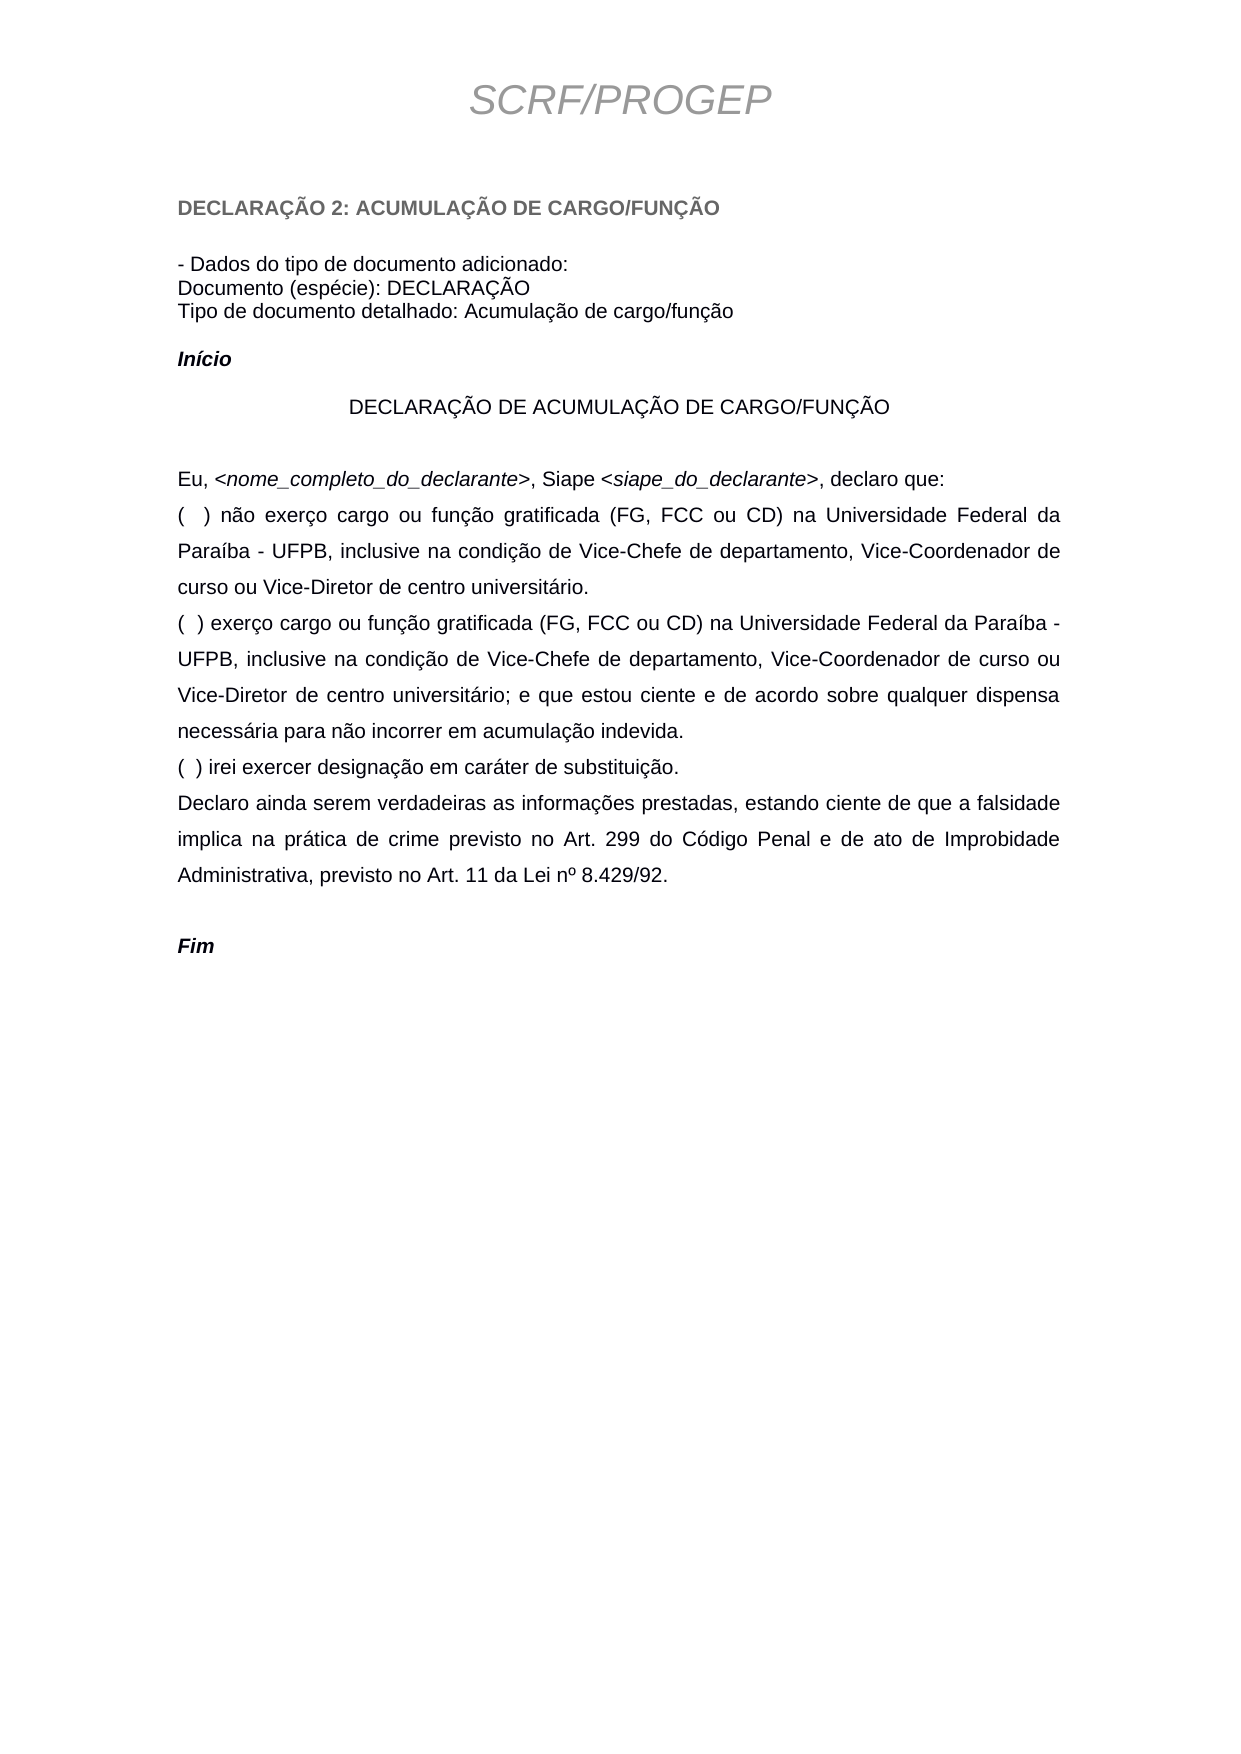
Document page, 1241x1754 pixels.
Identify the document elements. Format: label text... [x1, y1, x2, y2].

subtitle DECLARAÇÃO 2: ACUMULAÇÃO DE CARGO/FUNÇÃO [177, 196, 1061, 220]
text Tipo de documento detalhado: Acumulação de cargo/função [177, 299, 1061, 323]
text Declaro ainda serem verdadeiras as informações prestadas, estando ciente de que a falsidade implica na prática de crime previsto no Art. 299 do Código Penal e de ato de Improbidade Administrativa, previsto no Art. 11 da Lei nº 8.429/92. [177, 791, 1061, 886]
text Início [177, 347, 1061, 371]
text Documento (espécie): DECLARAÇÃO [177, 275, 1061, 299]
text ( ) exerço cargo ou função gratificada (FG, FCC ou CD) na Universidade Federal da Paraíba - UFPB, inclusive na condição de Vice-Chefe de departamento, Vice-Coordenador de curso ou Vice-Diretor de centro universitário; e que estou ciente e de acordo sobre qualquer dispensa necessária para não incorrer em acumulação indevida. [177, 611, 1061, 743]
text ( ) irei exercer designação em caráter de substituição. [177, 754, 1061, 778]
text DECLARAÇÃO DE ACUMULAÇÃO DE CARGO/FUNÇÃO [177, 395, 1061, 419]
text - Dados do tipo de documento adicionado: [177, 251, 1061, 275]
text ( ) não exerço cargo ou função gratificada (FG, FCC ou CD) na Universidade Federal da Paraíba - UFPB, inclusive na condição de Vice-Chefe de departamento, Vice-Coordenador de curso ou Vice-Diretor de centro universitário. [177, 503, 1061, 599]
text Eu, <nome_completo_do_declarante>, Siape <siape_do_declarante>, declaro que: [177, 467, 1061, 491]
text Fim [177, 934, 1061, 958]
